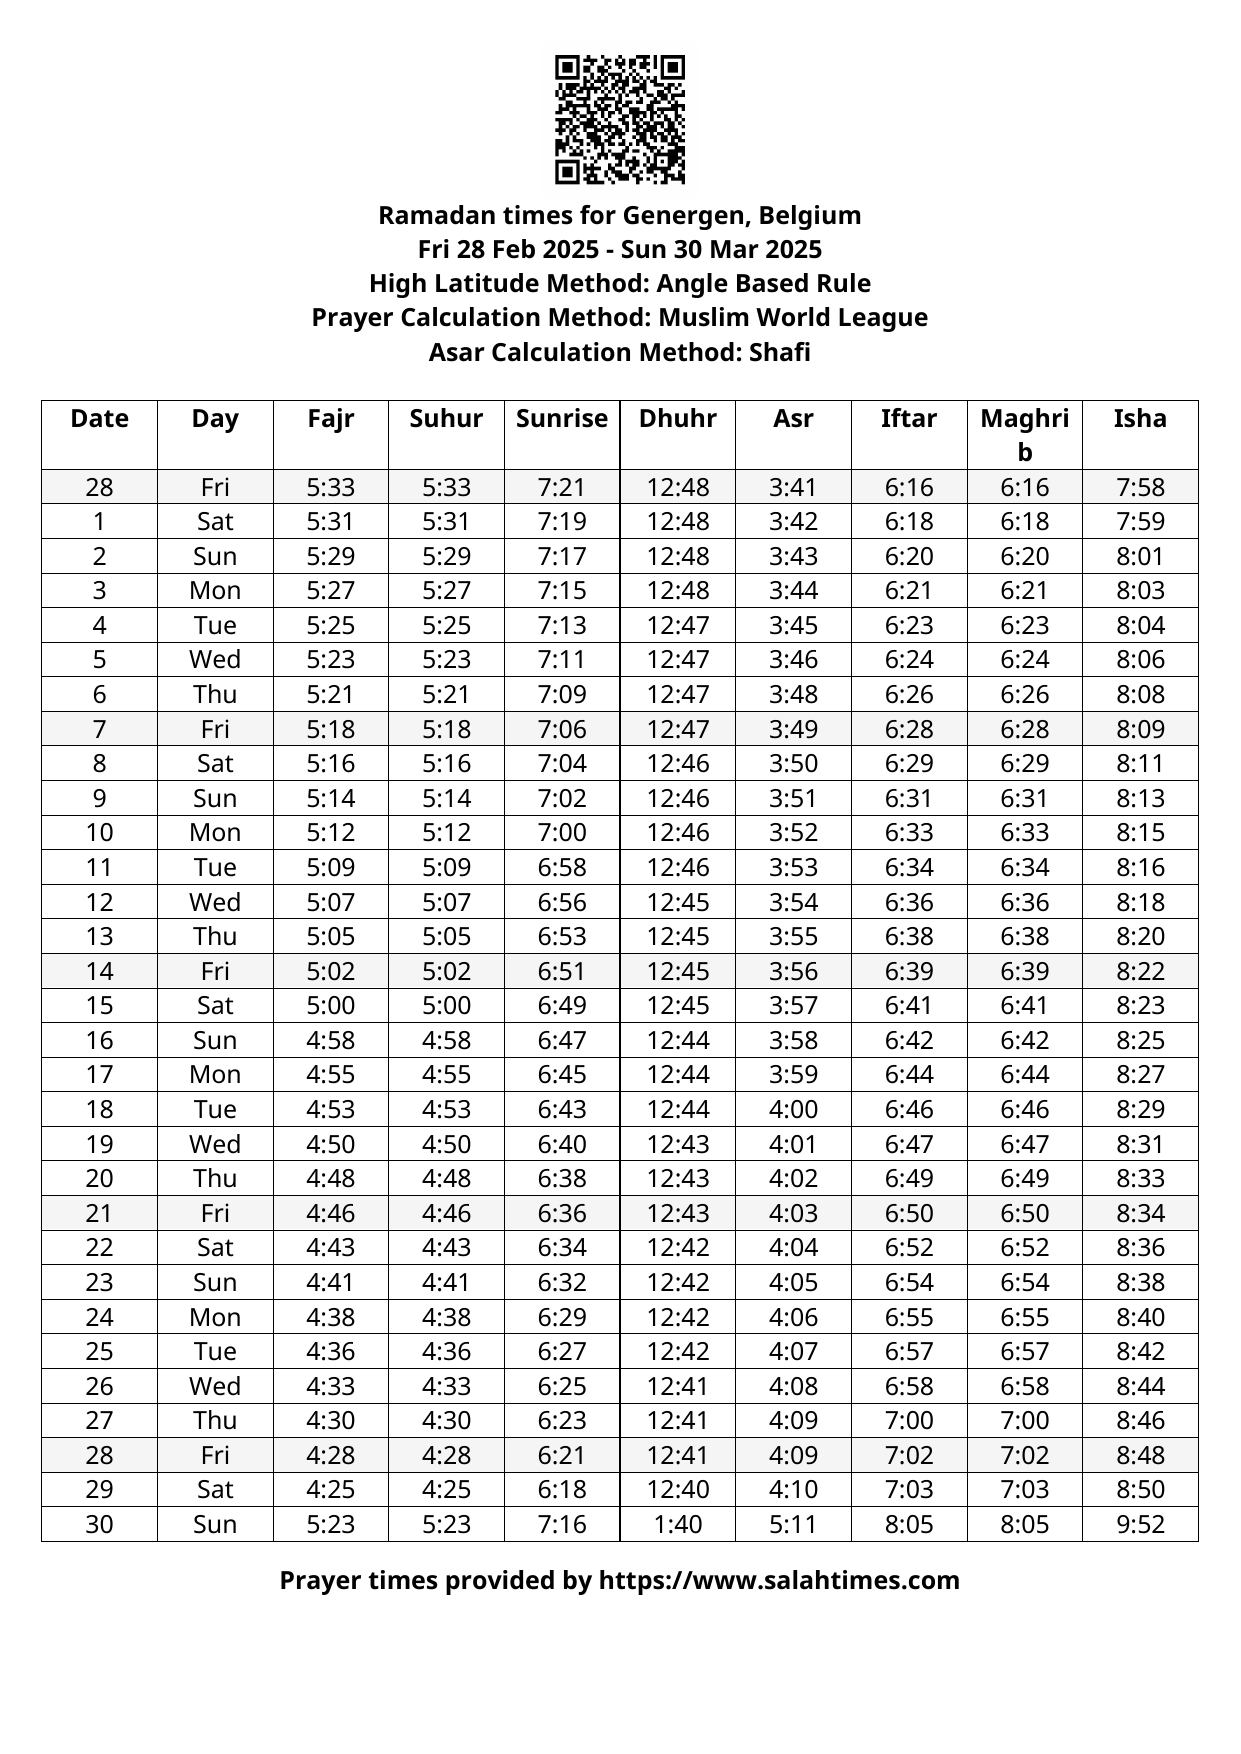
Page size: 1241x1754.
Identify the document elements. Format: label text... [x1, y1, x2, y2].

table_cell 6:41 [968, 989, 1082, 1022]
table_cell Thu [158, 1404, 273, 1437]
table_cell 4:50 [389, 1127, 504, 1160]
table_cell 3:50 [736, 746, 851, 780]
table_cell 27 [42, 1404, 157, 1437]
table_cell 3:52 [736, 816, 851, 849]
table_cell 12:41 [621, 1438, 735, 1472]
table_cell 5:12 [274, 816, 388, 849]
table_cell 5:23 [389, 643, 504, 676]
table_cell 5 [42, 643, 157, 676]
table_cell 6:50 [852, 1196, 967, 1229]
table_cell 11 [42, 850, 157, 884]
table_cell 6:47 [968, 1127, 1082, 1160]
table_cell 6:20 [852, 539, 967, 572]
table_cell 3:46 [736, 643, 851, 676]
table_cell Fri [158, 1196, 273, 1229]
table_header Iftar [852, 401, 967, 469]
table_cell 6:58 [852, 1369, 967, 1402]
table_cell 10 [42, 816, 157, 849]
table_cell 12:40 [621, 1473, 735, 1506]
table_cell 4:09 [736, 1438, 851, 1472]
table_cell 7:15 [505, 574, 619, 607]
table_cell 8:50 [1083, 1473, 1198, 1506]
table_cell 6:33 [852, 816, 967, 849]
table_cell 6:41 [852, 989, 967, 1022]
table_cell Mon [158, 1300, 273, 1333]
table_cell 3:45 [736, 608, 851, 642]
table_cell 6:34 [968, 850, 1082, 884]
table_cell 3:58 [736, 1023, 851, 1057]
table_cell 6:21 [968, 574, 1082, 607]
table_cell 18 [42, 1092, 157, 1126]
table_cell 7:03 [968, 1473, 1082, 1506]
table_cell 12:46 [621, 816, 735, 849]
table_cell 3:57 [736, 989, 851, 1022]
table_cell 4:33 [389, 1369, 504, 1402]
table_cell 7 [42, 712, 157, 745]
table_cell 6:47 [852, 1127, 967, 1160]
table_cell 6:31 [968, 781, 1082, 814]
table_header Fajr [274, 401, 388, 469]
table_cell 12:47 [621, 712, 735, 745]
table_cell 4:30 [389, 1404, 504, 1437]
table_cell 5:21 [274, 677, 388, 711]
table_cell 12:44 [621, 1023, 735, 1057]
table_cell 4:06 [736, 1300, 851, 1333]
table_cell 8:46 [1083, 1404, 1198, 1437]
table_cell 3:48 [736, 677, 851, 711]
table_header Maghrib [968, 401, 1082, 469]
picture [542, 41, 699, 198]
table_cell 4:46 [389, 1196, 504, 1229]
table_cell 9:52 [1083, 1507, 1198, 1541]
table_cell 3:56 [736, 954, 851, 987]
table_header Date [42, 401, 157, 469]
table_cell 8:18 [1083, 885, 1198, 918]
table_cell 4:25 [274, 1473, 388, 1506]
table_cell Thu [158, 677, 273, 711]
table_cell 8:31 [1083, 1127, 1198, 1160]
table_cell 4:28 [274, 1438, 388, 1472]
table_cell 4:00 [736, 1092, 851, 1126]
table_cell 8 [42, 746, 157, 780]
table_cell 4:38 [274, 1300, 388, 1333]
table_cell 6:40 [505, 1127, 619, 1160]
table_cell 29 [42, 1473, 157, 1506]
table_cell 5:29 [274, 539, 388, 572]
table_cell 5:25 [389, 608, 504, 642]
table_cell Fri [158, 470, 273, 503]
table_cell 23 [42, 1265, 157, 1299]
table_cell 12:47 [621, 608, 735, 642]
table_cell Sat [158, 746, 273, 780]
table_cell 3:49 [736, 712, 851, 745]
table_cell 7:59 [1083, 504, 1198, 538]
table_cell 4:43 [274, 1231, 388, 1264]
table_cell 19 [42, 1127, 157, 1160]
table_cell 6:31 [852, 781, 967, 814]
table_cell 3:42 [736, 504, 851, 538]
table_cell 6:36 [968, 885, 1082, 918]
table_cell 7:16 [505, 1507, 619, 1541]
table_cell 6:39 [852, 954, 967, 987]
table_cell 4:08 [736, 1369, 851, 1402]
table_cell 6:23 [505, 1404, 619, 1437]
table_cell 6:57 [852, 1334, 967, 1368]
table_cell Thu [158, 1161, 273, 1195]
table_cell 8:20 [1083, 919, 1198, 953]
table_header Isha [1083, 401, 1198, 469]
table_cell 6:55 [852, 1300, 967, 1333]
table_cell 6:47 [505, 1023, 619, 1057]
table_cell 4:36 [274, 1334, 388, 1368]
table_cell 4:30 [274, 1404, 388, 1437]
table_cell 12:42 [621, 1334, 735, 1368]
table_cell 6:54 [968, 1265, 1082, 1299]
table_cell 12 [42, 885, 157, 918]
table_cell 6:56 [505, 885, 619, 918]
table_cell 6:28 [852, 712, 967, 745]
table_cell Mon [158, 1058, 273, 1091]
table_cell 5:05 [274, 919, 388, 953]
table_cell 5:14 [274, 781, 388, 814]
table_cell 6:29 [968, 746, 1082, 780]
table_cell 8:38 [1083, 1265, 1198, 1299]
table_cell 8:23 [1083, 989, 1198, 1022]
table_cell 21 [42, 1196, 157, 1229]
table_cell 30 [42, 1507, 157, 1541]
table_cell Wed [158, 885, 273, 918]
table_cell 12:47 [621, 643, 735, 676]
table_cell 6:39 [968, 954, 1082, 987]
table_cell 8:27 [1083, 1058, 1198, 1091]
table_cell Thu [158, 919, 273, 953]
table_cell 8:04 [1083, 608, 1198, 642]
table_cell 16 [42, 1023, 157, 1057]
table_cell 12:41 [621, 1369, 735, 1402]
table_cell 6:38 [968, 919, 1082, 953]
table_cell 6:26 [968, 677, 1082, 711]
table_cell 8:09 [1083, 712, 1198, 745]
table_cell 7:09 [505, 677, 619, 711]
table_cell 6:25 [505, 1369, 619, 1402]
table_cell 5:27 [274, 574, 388, 607]
table_cell 6:24 [968, 643, 1082, 676]
table_cell 5:25 [274, 608, 388, 642]
table_cell 12:44 [621, 1058, 735, 1091]
table_cell 15 [42, 989, 157, 1022]
table_cell 12:48 [621, 470, 735, 503]
table_cell 5:12 [389, 816, 504, 849]
table_cell 6:34 [852, 850, 967, 884]
table_cell 6:21 [852, 574, 967, 607]
table_cell 6:18 [852, 504, 967, 538]
table_cell 4:10 [736, 1473, 851, 1506]
table_cell 5:11 [736, 1507, 851, 1541]
text Asar Calculation Method: Shafi [42, 334, 1198, 368]
table_cell 7:04 [505, 746, 619, 780]
table_cell 7:03 [852, 1473, 967, 1506]
table_cell 6:23 [852, 608, 967, 642]
table_cell 5:16 [389, 746, 504, 780]
table_cell 4:48 [274, 1161, 388, 1195]
table_cell 12:46 [621, 850, 735, 884]
table_cell 4:41 [274, 1265, 388, 1299]
table_cell 6:54 [852, 1265, 967, 1299]
table_cell 5:23 [274, 1507, 388, 1541]
table_cell 8:42 [1083, 1334, 1198, 1368]
table_cell 4:53 [274, 1092, 388, 1126]
table_cell 8:03 [1083, 574, 1198, 607]
table_cell 4:55 [274, 1058, 388, 1091]
table_cell 8:16 [1083, 850, 1198, 884]
table_cell Sun [158, 1507, 273, 1541]
table_cell Tue [158, 1092, 273, 1126]
table_cell 6:38 [505, 1161, 619, 1195]
table_cell 5:16 [274, 746, 388, 780]
table_cell 8:25 [1083, 1023, 1198, 1057]
table_cell 5:31 [389, 504, 504, 538]
table_cell Tue [158, 608, 273, 642]
table_cell 8:29 [1083, 1092, 1198, 1126]
table_cell 12:46 [621, 746, 735, 780]
table_header Suhur [389, 401, 504, 469]
table_cell 5:31 [274, 504, 388, 538]
table_cell Fri [158, 1438, 273, 1472]
table_cell 3:41 [736, 470, 851, 503]
table_cell 12:45 [621, 989, 735, 1022]
table_cell 6 [42, 677, 157, 711]
table_cell Fri [158, 712, 273, 745]
table_cell 7:02 [505, 781, 619, 814]
table_cell 6:44 [968, 1058, 1082, 1091]
table_cell 6:42 [968, 1023, 1082, 1057]
table_header Dhuhr [621, 401, 735, 469]
table_cell 5:09 [389, 850, 504, 884]
table_cell 2 [42, 539, 157, 572]
table_cell 5:09 [274, 850, 388, 884]
table_cell 3:59 [736, 1058, 851, 1091]
table_cell 8:48 [1083, 1438, 1198, 1472]
table_cell Sun [158, 539, 273, 572]
table_cell 8:15 [1083, 816, 1198, 849]
table_cell 4:43 [389, 1231, 504, 1264]
table_cell 8:06 [1083, 643, 1198, 676]
table_cell 6:32 [505, 1265, 619, 1299]
table_cell 26 [42, 1369, 157, 1402]
table_cell 6:49 [852, 1161, 967, 1195]
table_cell 6:46 [968, 1092, 1082, 1126]
table_cell 8:01 [1083, 539, 1198, 572]
table_cell 25 [42, 1334, 157, 1368]
table_cell 12:46 [621, 781, 735, 814]
table_cell 4:03 [736, 1196, 851, 1229]
table_cell 6:50 [968, 1196, 1082, 1229]
table_header Day [158, 401, 273, 469]
table_cell 1:40 [621, 1507, 735, 1541]
table_cell 6:49 [968, 1161, 1082, 1195]
table_cell 12:48 [621, 539, 735, 572]
table_cell Wed [158, 1369, 273, 1402]
table_cell 22 [42, 1231, 157, 1264]
table_cell 12:48 [621, 574, 735, 607]
table_cell 6:57 [968, 1334, 1082, 1368]
table_cell 6:20 [968, 539, 1082, 572]
table_cell 4:09 [736, 1404, 851, 1437]
table_cell 12:43 [621, 1196, 735, 1229]
table_cell 7:19 [505, 504, 619, 538]
text Ramadan times for Genergen, Belgium [42, 198, 1198, 232]
table_cell Sun [158, 1023, 273, 1057]
table_cell 7:11 [505, 643, 619, 676]
table_cell 6:36 [505, 1196, 619, 1229]
table_cell 6:58 [505, 850, 619, 884]
table_cell 4:04 [736, 1231, 851, 1264]
table_cell 6:52 [968, 1231, 1082, 1264]
table_cell 12:45 [621, 885, 735, 918]
table_cell 4:46 [274, 1196, 388, 1229]
table_cell 7:02 [968, 1438, 1082, 1472]
table_cell 12:47 [621, 677, 735, 711]
table_cell 5:18 [389, 712, 504, 745]
table_cell 24 [42, 1300, 157, 1333]
table_cell 6:23 [968, 608, 1082, 642]
text Fri 28 Feb 2025 - Sun 30 Mar 2025 [42, 232, 1198, 266]
table_cell 8:22 [1083, 954, 1198, 987]
table_cell 3:54 [736, 885, 851, 918]
table_cell 12:42 [621, 1265, 735, 1299]
table_cell 12:43 [621, 1161, 735, 1195]
table_cell 5:02 [274, 954, 388, 987]
table_cell 12:41 [621, 1404, 735, 1437]
table_cell 6:51 [505, 954, 619, 987]
text Prayer Calculation Method: Muslim World League [42, 300, 1198, 334]
table_cell 8:05 [968, 1507, 1082, 1541]
table_cell Sat [158, 504, 273, 538]
table_cell 12:42 [621, 1300, 735, 1333]
table_cell 4:25 [389, 1473, 504, 1506]
table_cell 12:45 [621, 954, 735, 987]
table_cell 6:24 [852, 643, 967, 676]
table_cell 12:42 [621, 1231, 735, 1264]
table_cell 6:55 [968, 1300, 1082, 1333]
table_cell Fri [158, 954, 273, 987]
table_cell 6:38 [852, 919, 967, 953]
table_cell 6:33 [968, 816, 1082, 849]
text Prayer times provided by https://www.salahtimes.com [42, 1563, 1198, 1597]
table_cell Tue [158, 850, 273, 884]
table_cell 8:33 [1083, 1161, 1198, 1195]
table_cell 8:40 [1083, 1300, 1198, 1333]
table_cell 3:44 [736, 574, 851, 607]
table_cell 4:55 [389, 1058, 504, 1091]
table_cell 5:00 [389, 989, 504, 1022]
table_cell 7:06 [505, 712, 619, 745]
table_cell 6:52 [852, 1231, 967, 1264]
table_cell 5:18 [274, 712, 388, 745]
table_cell 28 [42, 470, 157, 503]
table_cell Wed [158, 643, 273, 676]
table_cell 4:01 [736, 1127, 851, 1160]
table_cell Sat [158, 1231, 273, 1264]
table_cell 6:34 [505, 1231, 619, 1264]
table_cell 7:13 [505, 608, 619, 642]
table_cell 13 [42, 919, 157, 953]
table_cell Mon [158, 574, 273, 607]
table_header Sunrise [505, 401, 619, 469]
table_cell 6:16 [968, 470, 1082, 503]
table_header Asr [736, 401, 851, 469]
table_cell 4:50 [274, 1127, 388, 1160]
table_cell 5:00 [274, 989, 388, 1022]
table_cell 7:58 [1083, 470, 1198, 503]
table_cell 6:28 [968, 712, 1082, 745]
table_cell 8:13 [1083, 781, 1198, 814]
table_cell 12:43 [621, 1127, 735, 1160]
table_cell 3:43 [736, 539, 851, 572]
table_cell 12:48 [621, 504, 735, 538]
table_cell 7:17 [505, 539, 619, 572]
table_cell 14 [42, 954, 157, 987]
table_cell 5:14 [389, 781, 504, 814]
table_cell 6:44 [852, 1058, 967, 1091]
table_cell 6:53 [505, 919, 619, 953]
table_cell 4:53 [389, 1092, 504, 1126]
table_cell 4 [42, 608, 157, 642]
table_cell 6:49 [505, 989, 619, 1022]
table_cell Mon [158, 816, 273, 849]
table_cell 5:05 [389, 919, 504, 953]
table_cell 6:29 [505, 1300, 619, 1333]
table_cell 4:05 [736, 1265, 851, 1299]
table_cell 4:07 [736, 1334, 851, 1368]
table_cell Sun [158, 781, 273, 814]
table_cell 12:45 [621, 919, 735, 953]
table_cell Wed [158, 1127, 273, 1160]
table_cell 4:41 [389, 1265, 504, 1299]
table_cell 7:00 [505, 816, 619, 849]
table_cell 6:42 [852, 1023, 967, 1057]
table_cell 6:29 [852, 746, 967, 780]
table_cell 7:00 [852, 1404, 967, 1437]
table_cell Sun [158, 1265, 273, 1299]
table_cell 7:21 [505, 470, 619, 503]
table_cell 8:34 [1083, 1196, 1198, 1229]
table_cell 5:07 [274, 885, 388, 918]
table_cell 3:51 [736, 781, 851, 814]
table_cell 5:02 [389, 954, 504, 987]
table_cell Sat [158, 989, 273, 1022]
table_cell 5:21 [389, 677, 504, 711]
table_cell 8:44 [1083, 1369, 1198, 1402]
table_cell 6:27 [505, 1334, 619, 1368]
table_cell 1 [42, 504, 157, 538]
table_cell 6:18 [505, 1473, 619, 1506]
table_cell 6:36 [852, 885, 967, 918]
table_cell 5:23 [274, 643, 388, 676]
table_cell 28 [42, 1438, 157, 1472]
table_cell 4:28 [389, 1438, 504, 1472]
table_cell 4:48 [389, 1161, 504, 1195]
table_cell 6:26 [852, 677, 967, 711]
table_cell 6:21 [505, 1438, 619, 1472]
table_cell 3:55 [736, 919, 851, 953]
table_cell 8:11 [1083, 746, 1198, 780]
table_cell 9 [42, 781, 157, 814]
table_cell 4:02 [736, 1161, 851, 1195]
table_cell Tue [158, 1334, 273, 1368]
table_cell 5:07 [389, 885, 504, 918]
table_cell 5:33 [274, 470, 388, 503]
table_cell 7:00 [968, 1404, 1082, 1437]
table_cell 3 [42, 574, 157, 607]
table_cell 20 [42, 1161, 157, 1195]
table_cell 3:53 [736, 850, 851, 884]
table_cell 5:27 [389, 574, 504, 607]
table_cell 7:02 [852, 1438, 967, 1472]
table_cell 17 [42, 1058, 157, 1091]
table_cell 4:58 [274, 1023, 388, 1057]
table_cell 8:08 [1083, 677, 1198, 711]
table_cell 4:36 [389, 1334, 504, 1368]
table_cell 4:58 [389, 1023, 504, 1057]
table_cell 6:58 [968, 1369, 1082, 1402]
table_cell 4:33 [274, 1369, 388, 1402]
table_cell 6:45 [505, 1058, 619, 1091]
table_cell 5:33 [389, 470, 504, 503]
table_cell 8:36 [1083, 1231, 1198, 1264]
table_cell 6:18 [968, 504, 1082, 538]
text High Latitude Method: Angle Based Rule [42, 266, 1198, 300]
table_cell Sat [158, 1473, 273, 1506]
table_cell 6:46 [852, 1092, 967, 1126]
table_cell 5:29 [389, 539, 504, 572]
table_cell 6:43 [505, 1092, 619, 1126]
table_cell 4:38 [389, 1300, 504, 1333]
table_cell 8:05 [852, 1507, 967, 1541]
table_cell 5:23 [389, 1507, 504, 1541]
table_cell 12:44 [621, 1092, 735, 1126]
table_cell 6:16 [852, 470, 967, 503]
